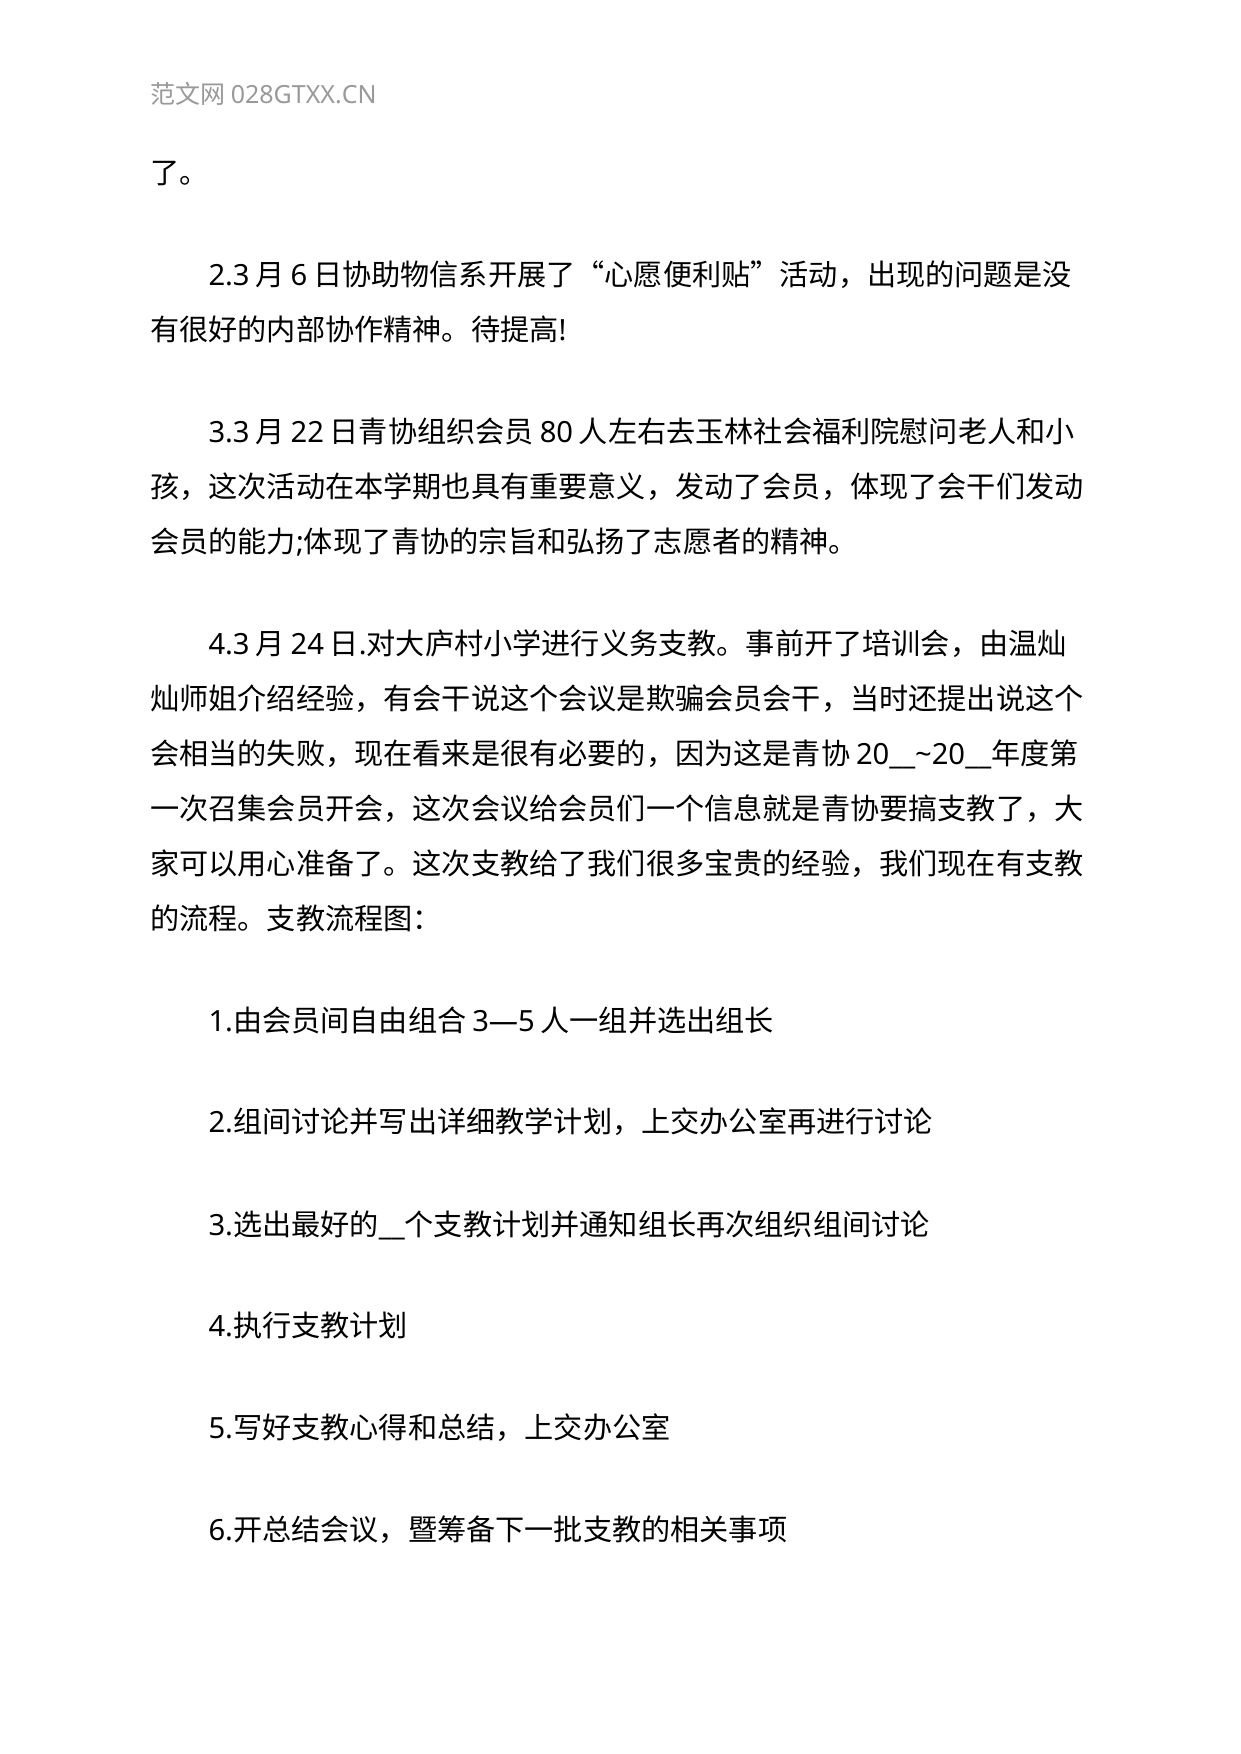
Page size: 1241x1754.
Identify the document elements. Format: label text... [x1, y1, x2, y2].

text 2.3月6日协助物信系开展了“心愿便利贴”活动，出现的问题是没有很好的内部协作精神。待提高! [150, 252, 1090, 349]
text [150, 150, 1090, 192]
text 4.3月24日.对大庐村小学进行义务支教。事前开了培训会，由温灿灿师姐介绍经验，有会干说这个会议是欺骗会员会干，当时还提出说这个会相当的失败，现在看来是很有必要的，因为这是青协20__~20__年度第一次召集会员开会，这次会议给会员们一个信息就是青协要搞支教了，大家可以用心准备了。这次支教给了我们很多宝贵的经验，我们现在有支教的流程。支教流程图： [150, 621, 1090, 938]
text 5.写好支教心得和总结，上交办公室 [150, 1405, 1090, 1447]
text 3.选出最好的__个支教计划并通知组长再次组织组间讨论 [150, 1201, 1090, 1243]
text 6.开总结会议，暨筹备下一批支教的相关事项 [150, 1507, 1090, 1549]
text 2.组间讨论并写出详细教学计划，上交办公室再进行讨论 [150, 1099, 1090, 1141]
text 4.执行支教计划 [150, 1303, 1090, 1345]
text 1.由会员间自由组合3—5人一组并选出组长 [150, 997, 1090, 1039]
text 3.3月22日青协组织会员80人左右去玉林社会福利院慰问老人和小孩，这次活动在本学期也具有重要意义，发动了会员，体现了会干们发动会员的能力;体现了青协的宗旨和弘扬了志愿者的精神。 [150, 409, 1090, 561]
